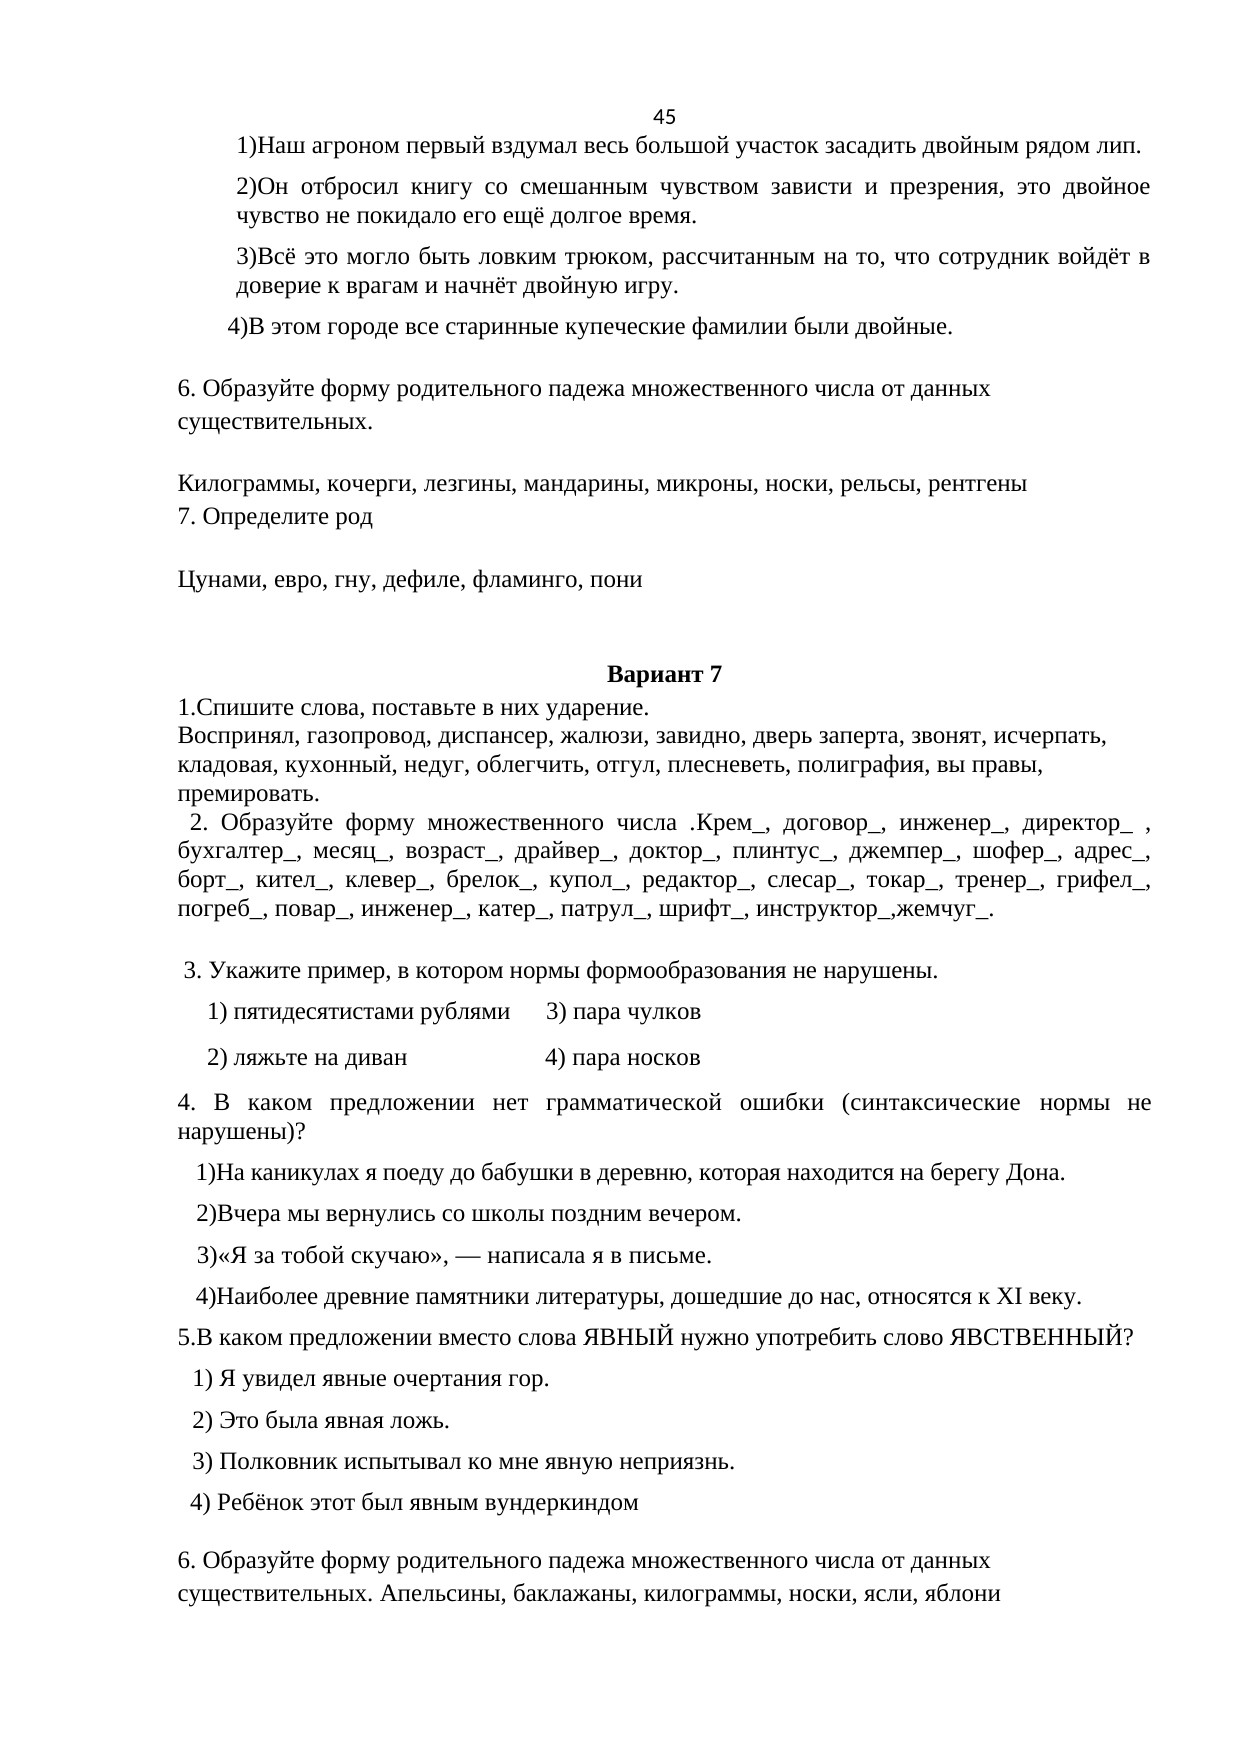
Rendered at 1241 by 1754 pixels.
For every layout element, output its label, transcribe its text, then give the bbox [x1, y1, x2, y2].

text 2)Он отбросил книгу со смешанным чувством зависти и презрения, это двойное чувство не покидало его ещё долгое время. [236, 171, 1152, 228]
text Вариант 7 [177, 659, 1152, 688]
text 3) Полковник испытывал ко мне явную неприязнь. [177, 1446, 1152, 1475]
text 4)В этом городе все старинные купеческие фамилии были двойные. [177, 311, 1152, 340]
text 3)Всё это могло быть ловким трюком, рассчитанным на то, что сотрудник войдёт в доверие к врагам и начнёт двойную игру. [236, 241, 1152, 298]
text 6. Образуйте форму родительного падежа множественного числа от данных существительных. [177, 373, 1152, 435]
text Килограммы, кочерги, лезгины, мандарины, микроны, носки, рельсы, рентгены 7. Определите род [177, 468, 1152, 530]
text 3)«Я за тобой скучаю», — написала я в письме. [177, 1240, 1152, 1268]
text 1)На каникулах я поеду до бабушки в деревню, которая находится на берегу Дона. [177, 1157, 1152, 1186]
text 2) Это была явная ложь. [177, 1405, 1152, 1433]
text 1)Наш агроном первый вздумал весь большой участок засадить двойным рядом лип. [236, 130, 1152, 158]
text 4)Наиболее древние памятники литературы, дошедшие до нас, относятся к XI веку. [177, 1281, 1152, 1310]
text Воспринял, газопровод, диспансер, жалюзи, завидно, дверь заперта, звонят, исчерпать, кладовая, кухонный, недуг, облегчить, отгул, плесневеть, полиграфия, вы правы, премировать. [177, 721, 1152, 807]
text 4. В каком предложении нет грамматической ошибки (синтаксические нормы не нарушены)? [177, 1087, 1152, 1145]
text 4) Ребёнок этот был явным вундеркиндом [177, 1487, 1152, 1516]
text 1.Спишите слова, поставьте в них ударение. [177, 692, 1152, 721]
text 6. Образуйте форму родительного падежа множественного числа от данных существительных. Апельсины, баклажаны, килограммы, носки, ясли, яблони [177, 1545, 1152, 1607]
list пятидесятистами рублями 3) пара чулков [177, 996, 1152, 1025]
text 2. Образуйте форму множественного числа .Крем_, договор_, инженер_, директор_ , бухгалтер_, месяц_, возраст_, драйвер_, доктор_, плинтус_, джемпер_, шофер_, адрес_, борт_, кител_, клевер_, брелок_, купол_, редактор_, слесар_, токар_, тренер_, грифел_, погреб_, повар_, инженер_, катер_, патрул_, шрифт_, инструктор_,жемчуг_. [177, 807, 1152, 922]
text 1) Я увидел явные очертания гор. [177, 1363, 1152, 1392]
text 5.В каком предложении вместо слова ЯВНЫЙ нужно употребить слово ЯВСТВЕННЫЙ? [177, 1322, 1152, 1351]
text 2)Вчера мы вернулись со школы поздним вечером. [177, 1198, 1152, 1227]
list ляжьте на диван 4) пара носков [177, 1042, 1152, 1070]
text 3. Укажите пример, в котором нормы формообразования не нарушены. [177, 955, 1152, 984]
text Цунами, евро, гну, дефиле, фламинго, пони [177, 564, 1152, 592]
